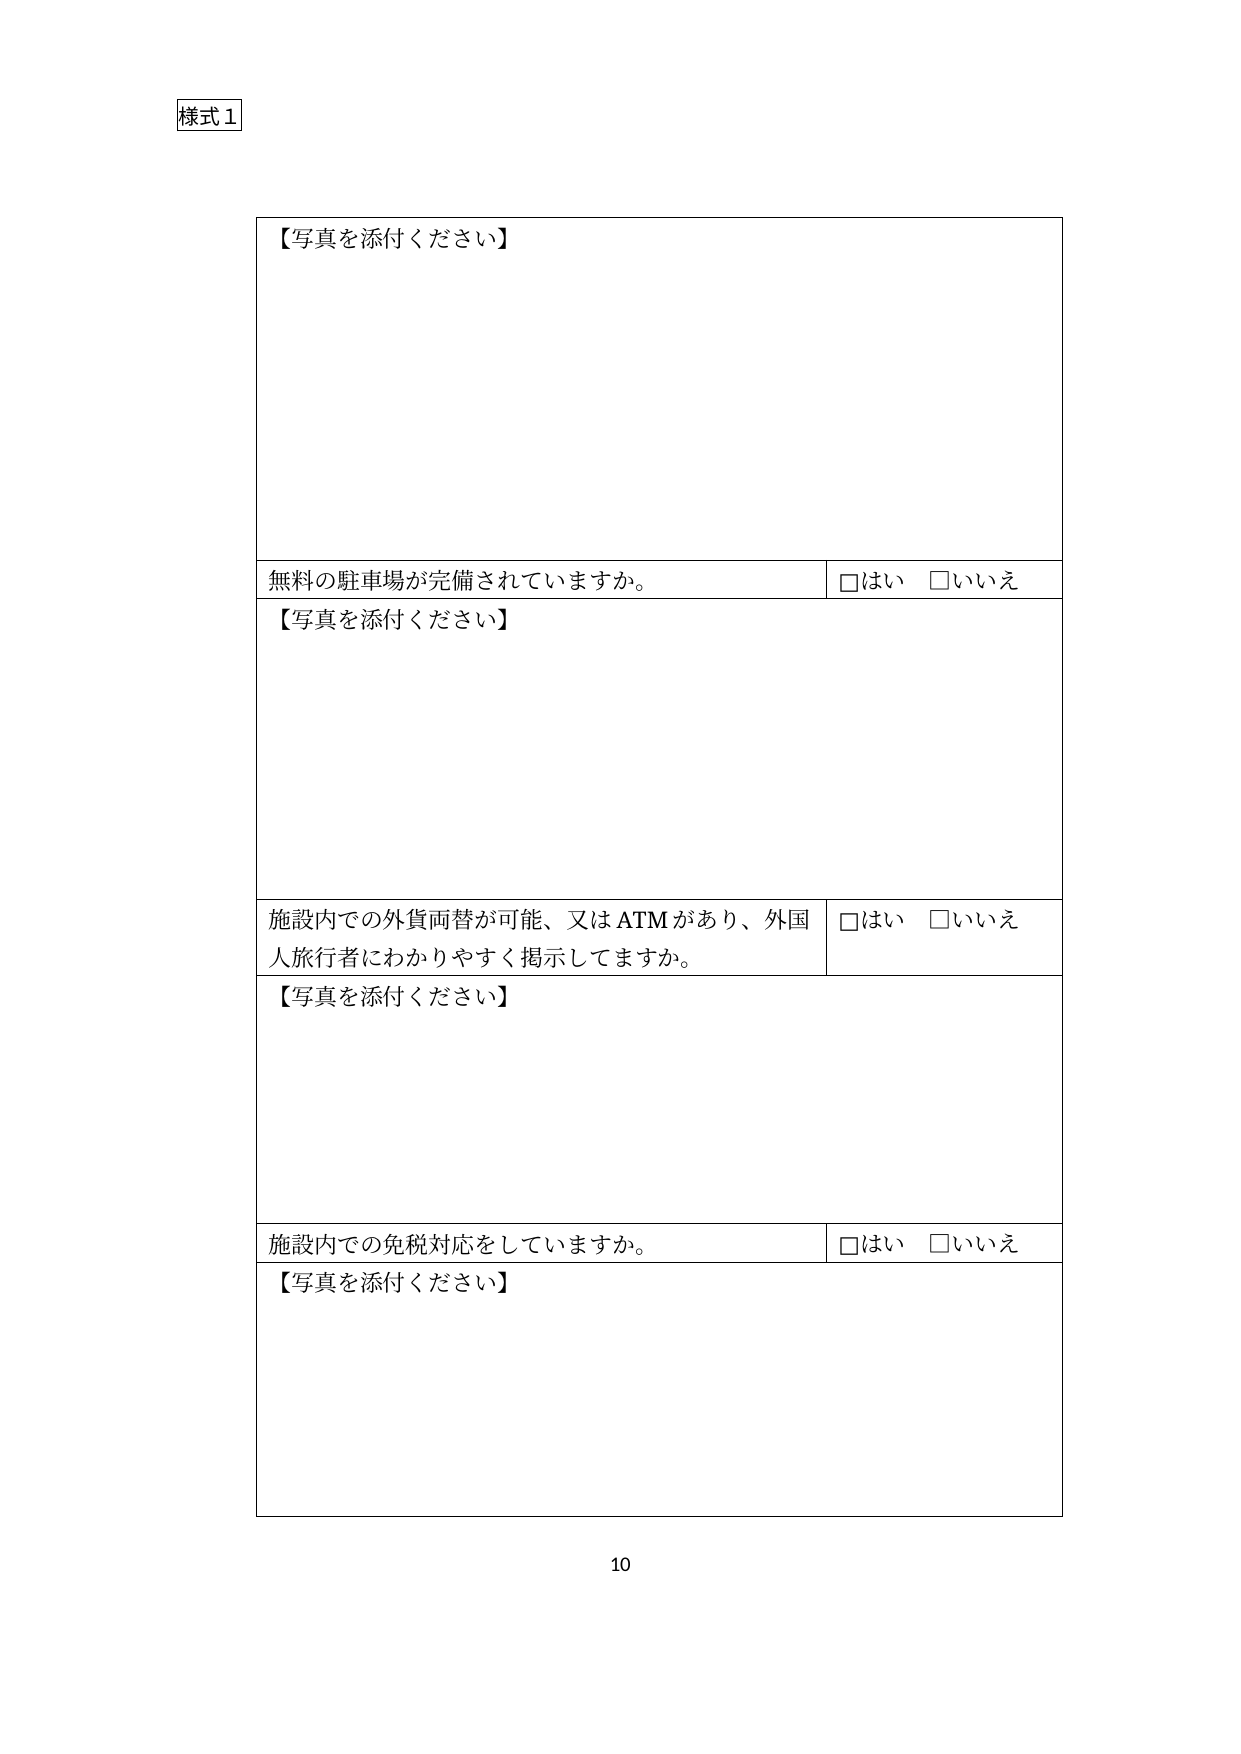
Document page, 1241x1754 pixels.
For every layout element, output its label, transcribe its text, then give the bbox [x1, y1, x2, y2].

table_cell 【写真を添付ください】 [257, 1263, 1062, 1516]
table_cell □はい □いいえ [827, 561, 1062, 598]
table_cell □はい □いいえ [827, 1224, 1062, 1262]
table_cell 無料の駐車場が完備されていますか。 [257, 561, 826, 598]
table_cell 【写真を添付ください】 [257, 976, 1062, 1223]
table_cell 施設内での免税対応をしていますか。 [257, 1224, 826, 1262]
table_cell 施設内での外貨両替が可能、又はATMがあり、外国人旅行者にわかりやすく掲示してますか。 [257, 900, 826, 975]
table_cell 【写真を添付ください】 [257, 218, 1062, 560]
table_cell 【写真を添付ください】 [257, 599, 1062, 899]
table_cell □はい □いいえ [827, 900, 1062, 975]
